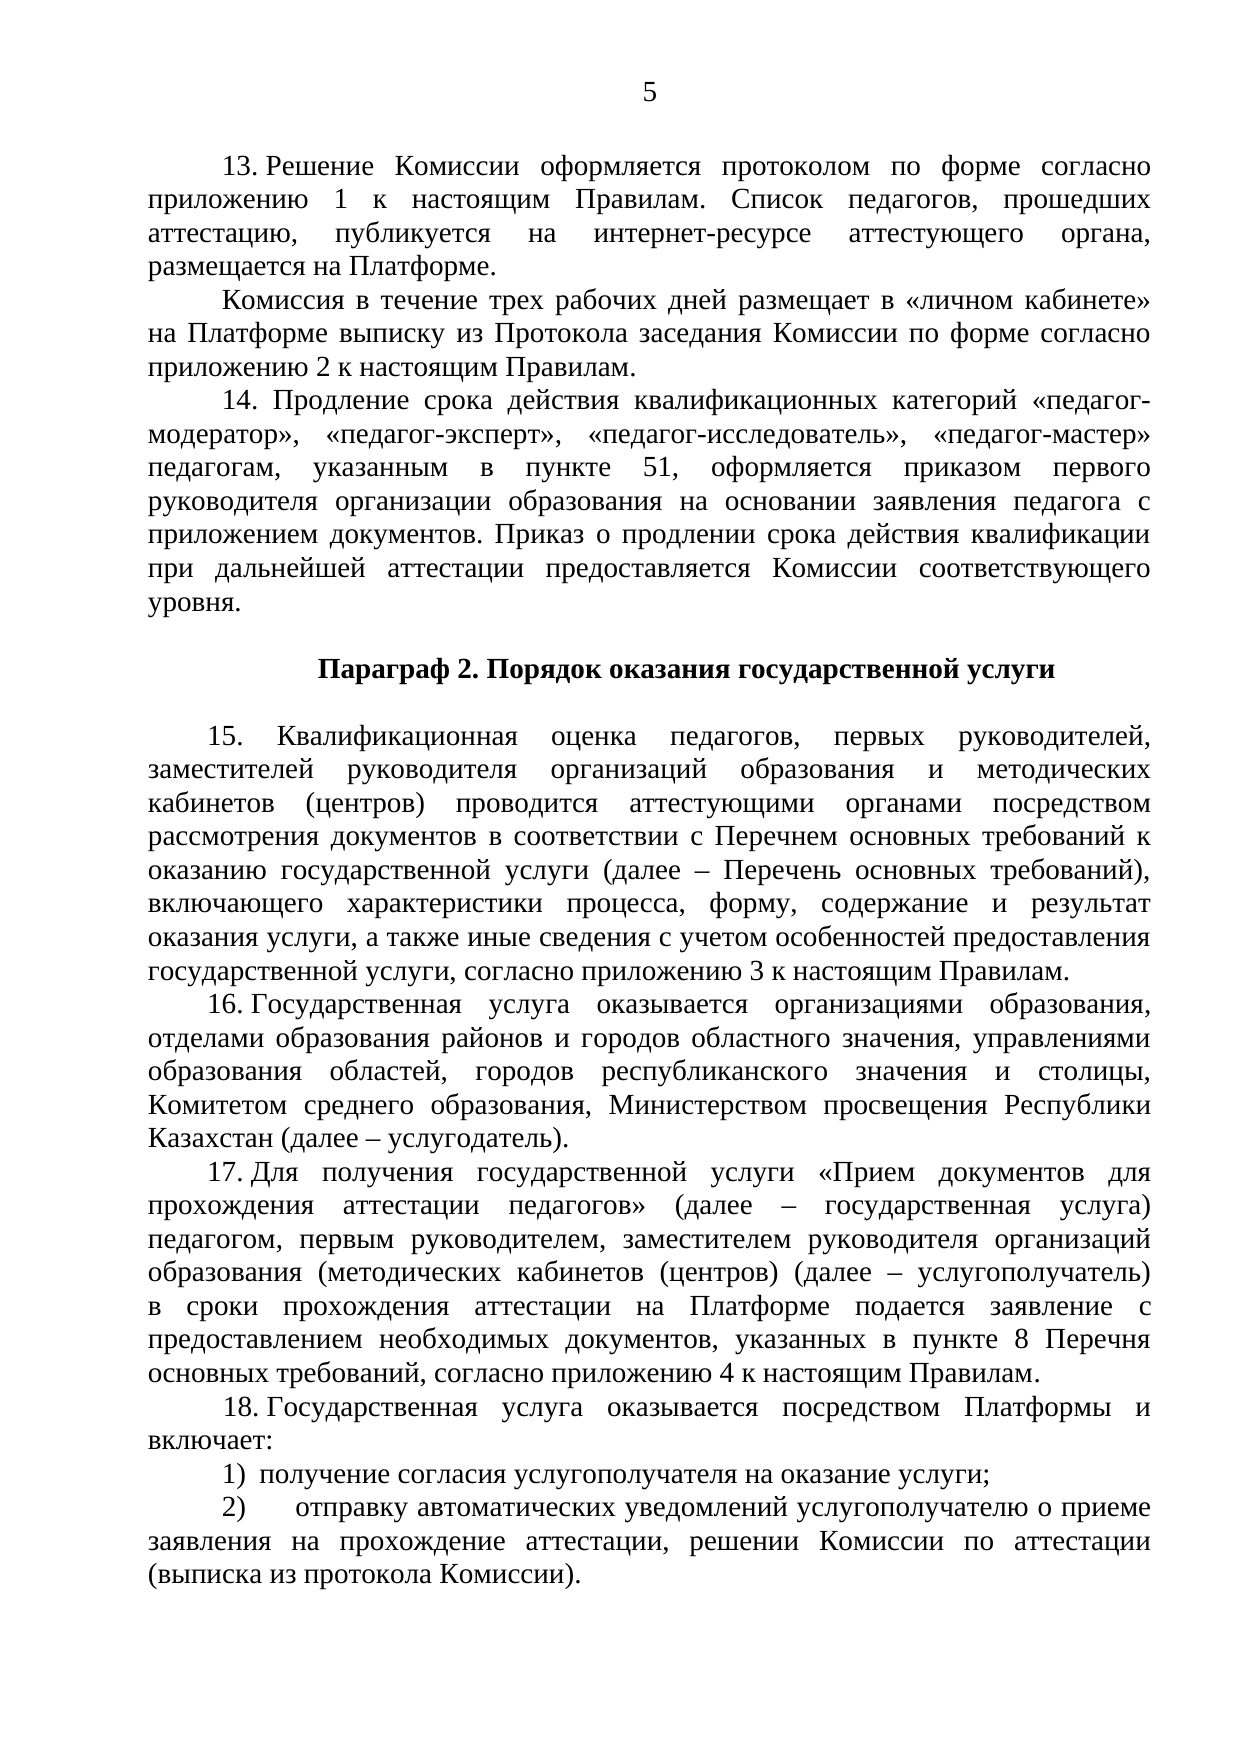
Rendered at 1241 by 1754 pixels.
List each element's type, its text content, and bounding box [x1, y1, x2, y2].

text 17. Для получения государственной услуги «Прием документов для прохождения аттестации педагогов» (далее – государственная услуга) педагогом, первым руководителем, заместителем руководителя организаций образования (методических кабинетов (центров) (далее – услугополучатель) в сроки прохождения аттестации на Платформе подается заявление с предоставлением необходимых документов, указанных в пункте 8 Перечня основных требований, согласно приложению 4 к настоящим Правилам. [148, 1154, 1152, 1389]
text Параграф 2. Порядок оказания государственной услуги [148, 651, 1152, 684]
text 13. Решение Комиссии оформляется протоколом по форме согласно приложению 1 к настоящим Правилам. Список педагогов, прошедших аттестацию, публикуется на интернет-ресурсе аттестующего органа, размещается на Платформе. [148, 148, 1152, 282]
text 16. Государственная услуга оказывается организациями образования, отделами образования районов и городов областного значения, управлениями образования областей, городов республиканского значения и столицы, Комитетом среднего образования, Министерством просвещения Республики Казахстан (далее – услугодатель). [148, 986, 1152, 1154]
text 15. Квалификационная оценка педагогов, первых руководителей, заместителей руководителя организаций образования и методических кабинетов (центров) проводится аттестующими органами посредством рассмотрения документов в соответствии с Перечнем основных требований к оказанию государственной услуги (далее – Перечень основных требований), включающего характеристики процесса, форму, содержание и результат оказания услуги, а также иные сведения с учетом особенностей предоставления государственной услуги, согласно приложению 3 к настоящим Правилам. [148, 718, 1152, 986]
text 14. Продление срока действия квалификационных категорий «педагог-модератор», «педагог-эксперт», «педагог-исследователь», «педагог-мастер» педагогам, указанным в пункте 51, оформляется приказом первого руководителя организации образования на основании заявления педагога с приложением документов. Приказ о продлении срока действия квалификации при дальнейшей аттестации предоставляется Комиссии соответствующего уровня. [148, 382, 1152, 617]
text 18. Государственная услуга оказывается посредством Платформы и включает: [148, 1389, 1152, 1456]
text Комиссия в течение трех рабочих дней размещает в «личном кабинете» на Платформе выписку из Протокола заседания Комиссии по форме согласно приложению 2 к настоящим Правилам. [148, 282, 1152, 382]
list получение согласия услугополучателя на оказание услуги; [222, 1456, 1152, 1489]
list отправку автоматических уведомлений услугополучателю о приеме заявления на прохождение аттестации, решении Комиссии по аттестации (выписка из протокола Комиссии). [148, 1489, 1152, 1590]
